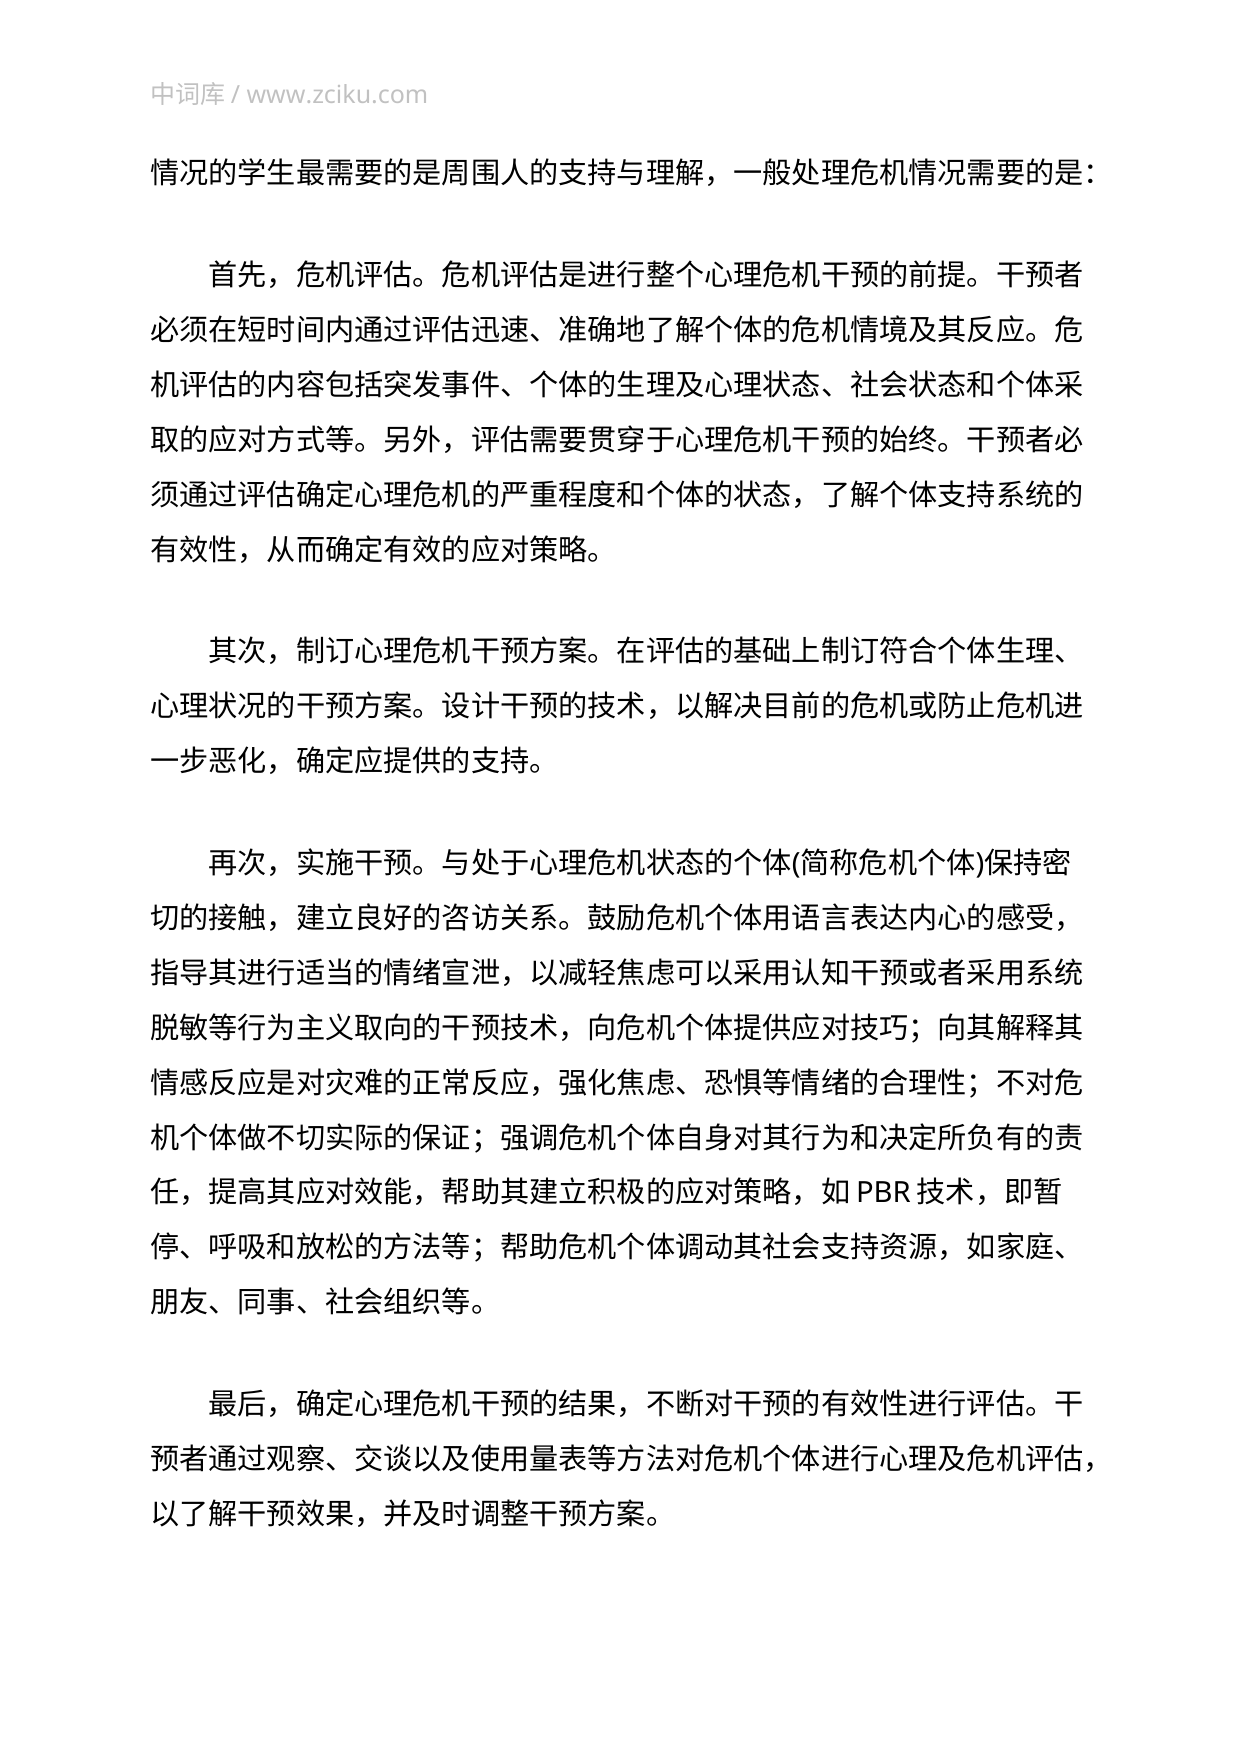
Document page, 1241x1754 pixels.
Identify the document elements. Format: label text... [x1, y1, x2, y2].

text 首先，危机评估。危机评估是进行整个心理危机干预的前提。干预者必须在短时间内通过评估迅速、准确地了解个体的危机情境及其反应。危机评估的内容包括突发事件、个体的生理及心理状态、社会状态和个体采取的应对方式等。另外，评估需要贯穿于心理危机干预的始终。干预者必须通过评估确定心理危机的严重程度和个体的状态，了解个体支持系统的有效性，从而确定有效的应对策略。 [150, 252, 1090, 568]
text 再次，实施干预。与处于心理危机状态的个体(简称危机个体)保持密切的接触，建立良好的咨访关系。鼓励危机个体用语言表达内心的感受，指导其进行适当的情绪宣泄，以减轻焦虑可以采用认知干预或者采用系统脱敏等行为主义取向的干预技术，向危机个体提供应对技巧；向其解释其情感反应是对灾难的正常反应，强化焦虑、恐惧等情绪的合理性；不对危机个体做不切实际的保证；强调危机个体自身对其行为和决定所负有的责任，提高其应对效能，帮助其建立积极的应对策略，如PBR技术，即暂停、呼吸和放松的方法等；帮助危机个体调动其社会支持资源，如家庭、朋友、同事、社会组织等。 [150, 839, 1090, 1321]
text 最后，确定心理危机干预的结果，不断对干预的有效性进行评估。干预者通过观察、交谈以及使用量表等方法对危机个体进行心理及危机评估，以了解干预效果，并及时调整干预方案。 [150, 1381, 1090, 1533]
text 其次，制订心理危机干预方案。在评估的基础上制订符合个体生理、心理状况的干预方案。设计干预的技术，以解决目前的危机或防止危机进一步恶化，确定应提供的支持。 [150, 628, 1090, 780]
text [150, 150, 1090, 192]
